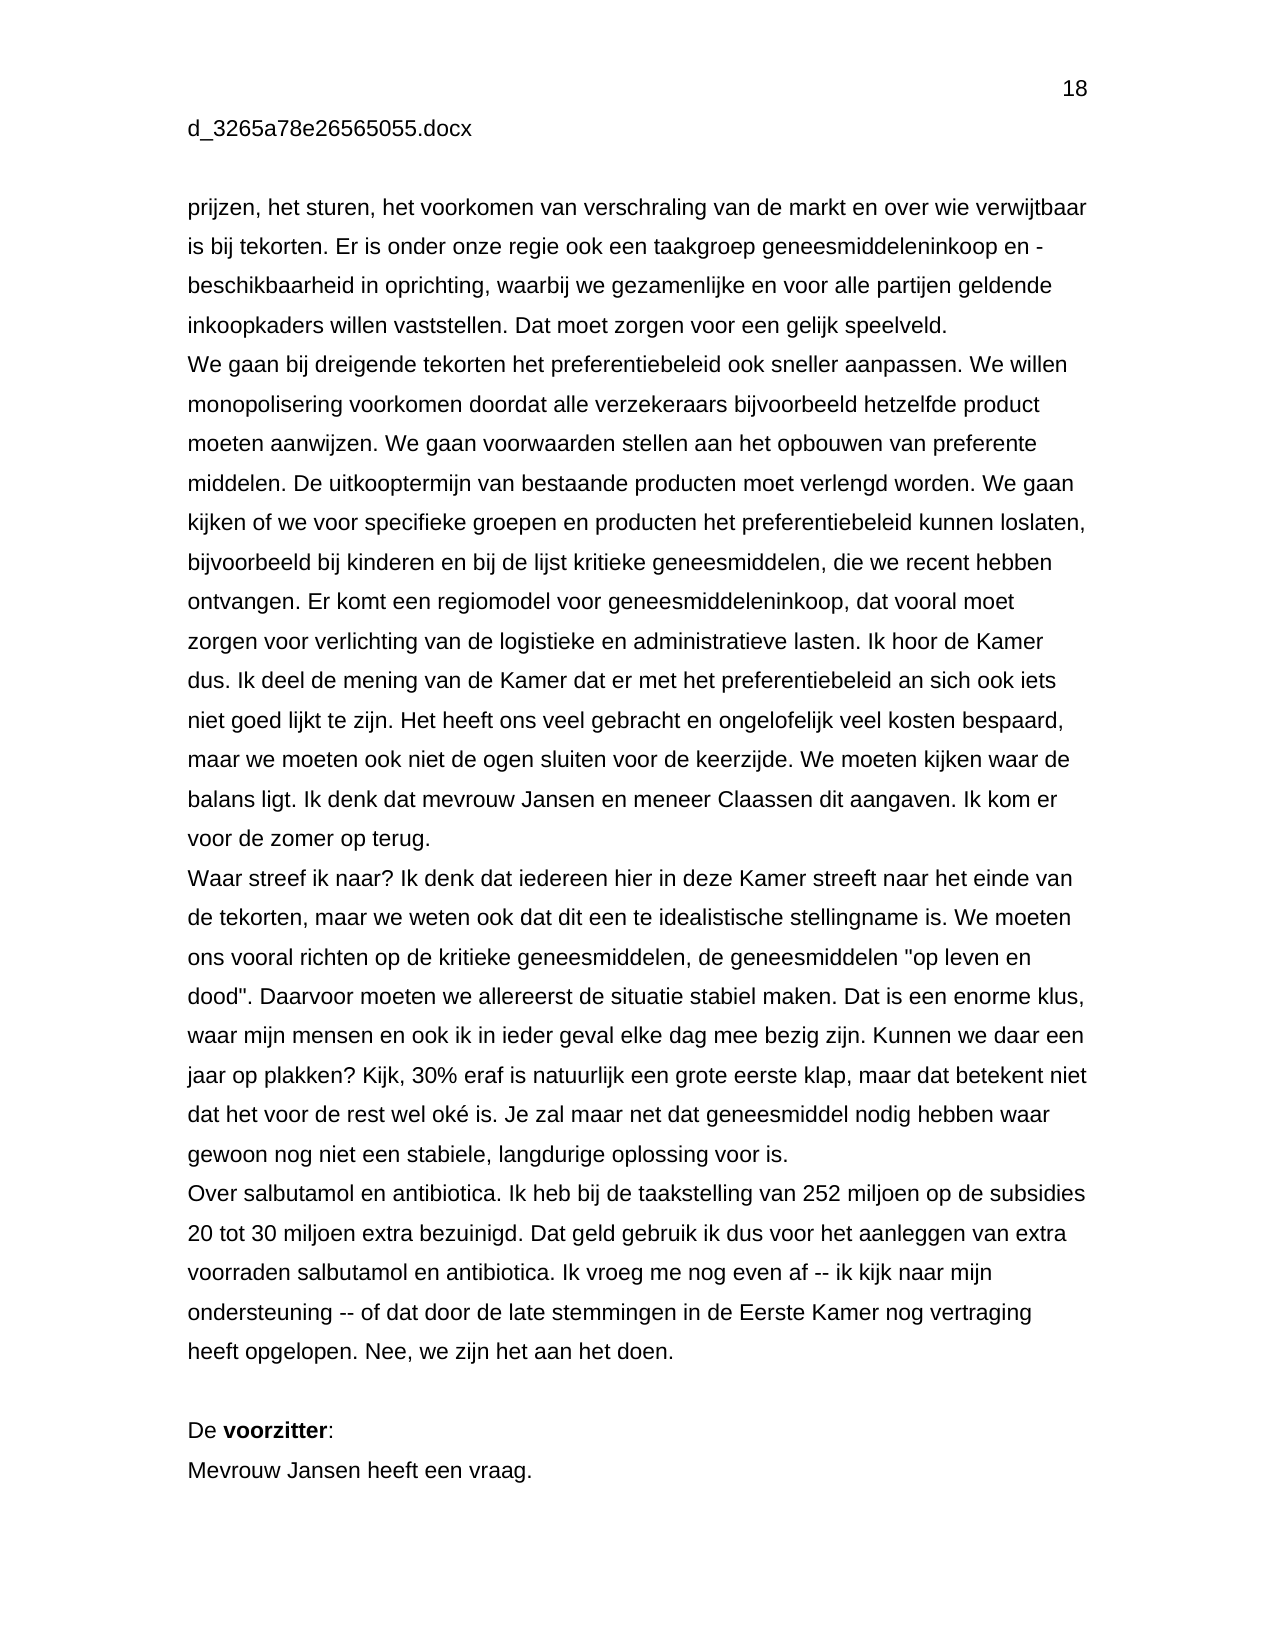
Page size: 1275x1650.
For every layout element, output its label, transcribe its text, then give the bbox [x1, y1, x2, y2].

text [187, 193, 1087, 338]
text We gaan bij dreigende tekorten het preferentiebeleid ook sneller aanpassen. We willen monopolisering voorkomen doordat alle verzekeraars bijvoorbeeld hetzelfde product moeten aanwijzen. We gaan voorwaarden stellen aan het opbouwen van preferente middelen. De uitkooptermijn van bestaande producten moet verlengd worden. We gaan kijken of we voor specifieke groepen en producten het preferentiebeleid kunnen loslaten, bijvoorbeeld bij kinderen en bij de lijst kritieke geneesmiddelen, die we recent hebben ontvangen. Er komt een regiomodel voor geneesmiddeleninkoop, dat vooral moet zorgen voor verlichting van de logistieke en administratieve lasten. Ik hoor de Kamer dus. Ik deel de mening van de Kamer dat er met het preferentiebeleid an sich ook iets niet goed lijkt te zijn. Het heeft ons veel gebracht en ongelofelijk veel kosten bespaard, maar we moeten ook niet de ogen sluiten voor de keerzijde. We moeten kijken waar de balans ligt. Ik denk dat mevrouw Jansen en meneer Claassen dit aangaven. Ik kom er voor de zomer op terug. [187, 351, 1087, 851]
text Mevrouw Jansen heeft een vraag. [187, 1457, 1087, 1483]
text Over salbutamol en antibiotica. Ik heb bij de taakstelling van 252 miljoen op de subsidies 20 tot 30 miljoen extra bezuinigd. Dat geld gebruik ik dus voor het aanleggen van extra voorraden salbutamol en antibiotica. Ik vroeg me nog even af -- ik kijk naar mijn ondersteuning -- of dat door de late stemmingen in de Eerste Kamer nog vertraging heeft opgelopen. Nee, we zijn het aan het doen. [187, 1180, 1087, 1365]
text Waar streef ik naar? Ik denk dat iedereen hier in deze Kamer streeft naar het einde van de tekorten, maar we weten ook dat dit een te idealistische stellingname is. We moeten ons vooral richten op de kritieke geneesmiddelen, de geneesmiddelen "op leven en dood". Daarvoor moeten we allereerst de situatie stabiel maken. Dat is een enorme klus, waar mijn mensen en ook ik in ieder geval elke dag mee bezig zijn. Kunnen we daar een jaar op plakken? Kijk, 30% eraf is natuurlijk een grote eerste klap, maar dat betekent niet dat het voor de rest wel oké is. Je zal maar net dat geneesmiddel nodig hebben waar gewoon nog niet een stabiele, langdurige oplossing voor is. [187, 864, 1087, 1167]
text De voorzitter: [187, 1417, 1087, 1444]
